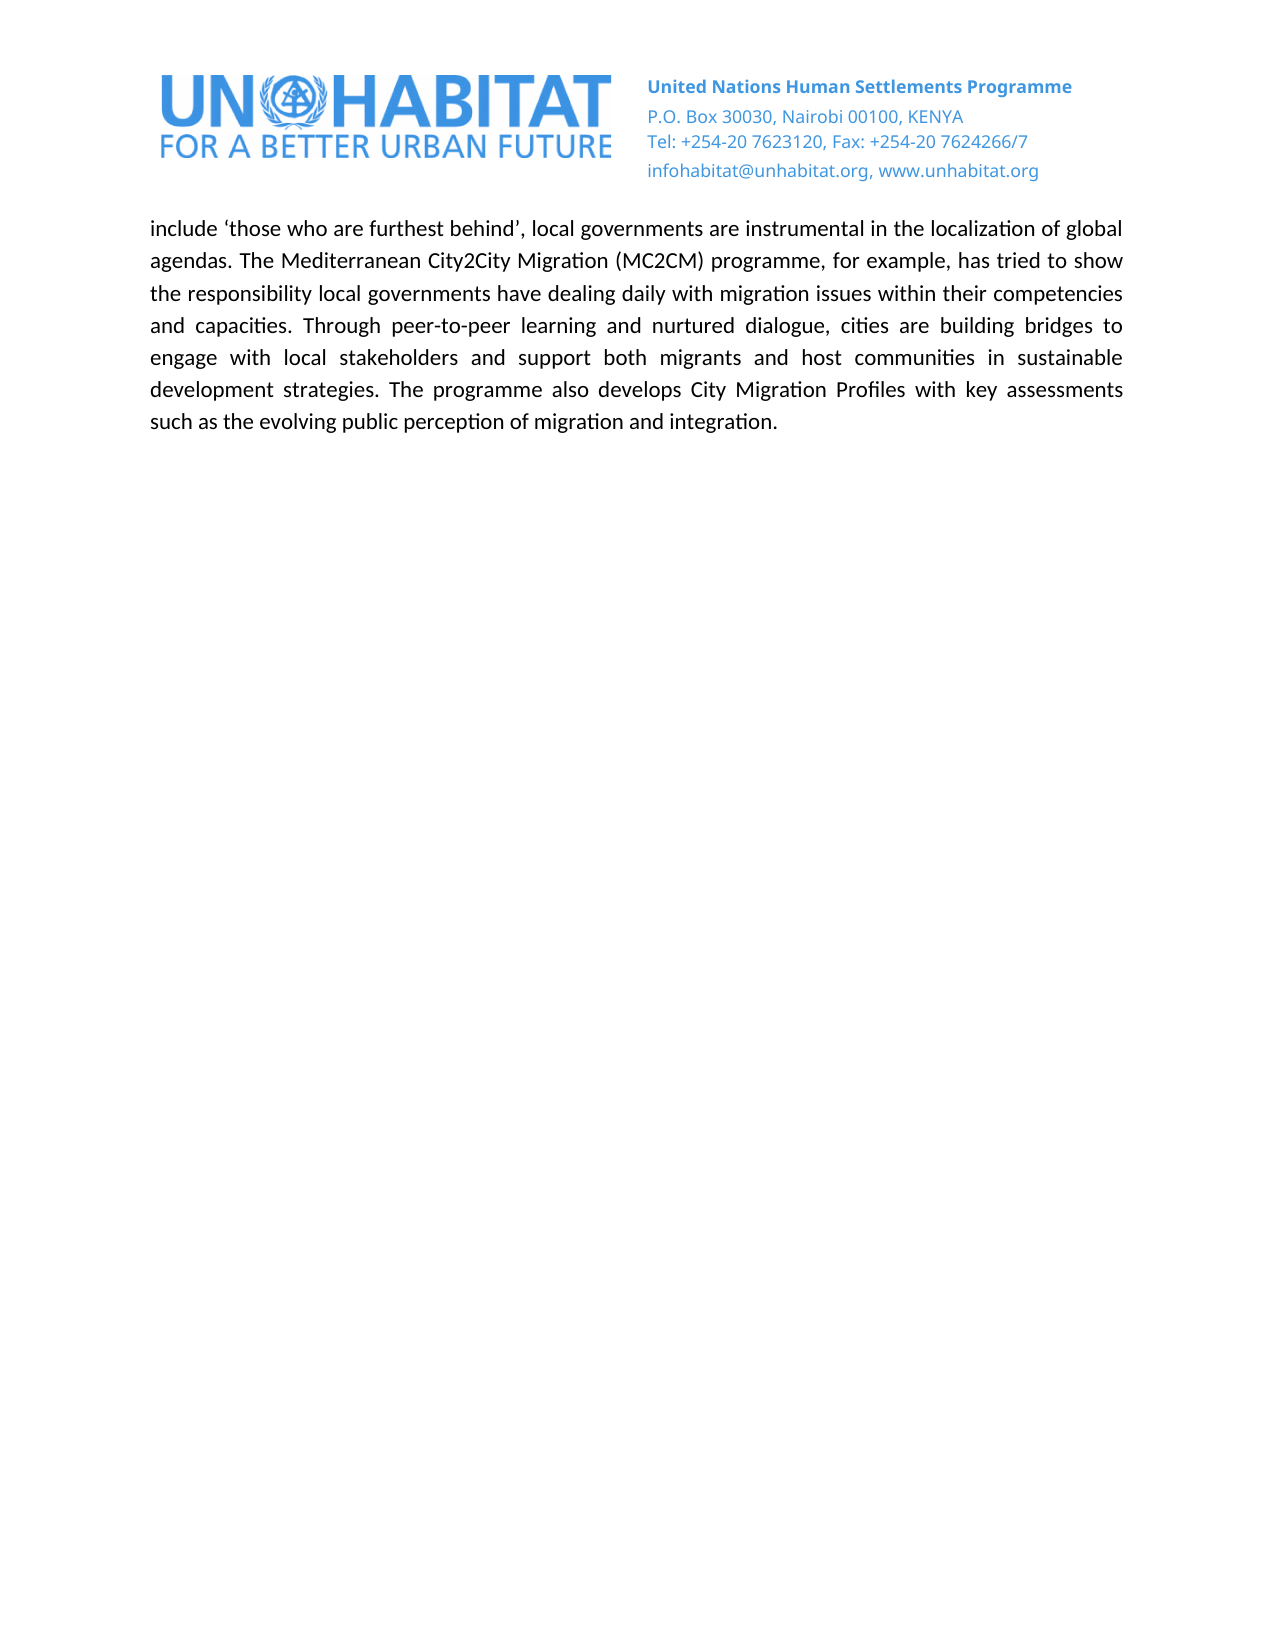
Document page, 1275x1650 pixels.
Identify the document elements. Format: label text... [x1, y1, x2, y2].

picture [161, 75, 612, 158]
